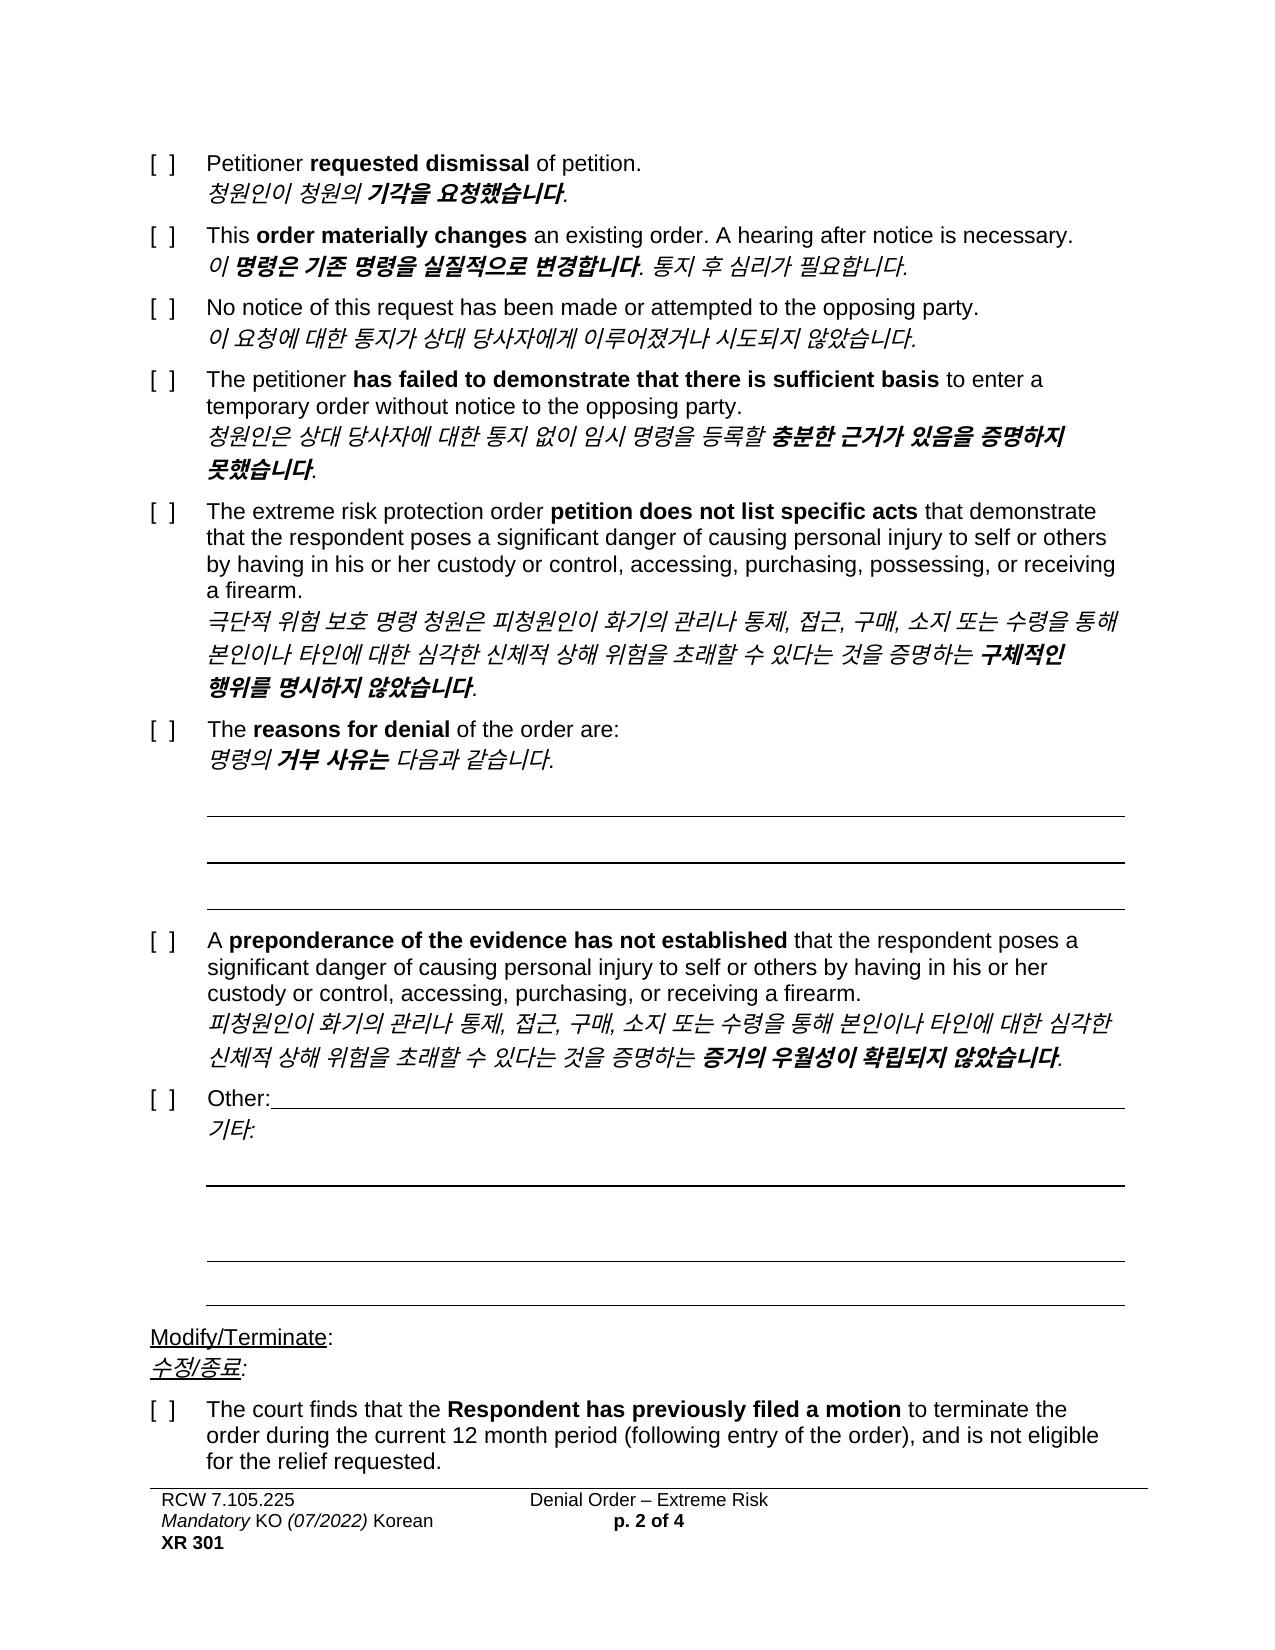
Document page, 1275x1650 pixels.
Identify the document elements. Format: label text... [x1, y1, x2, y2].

text [ ] The court finds that the Respondent has previously filed a motion to terminate the order during the current 12 month period (following entry of the order), and is not eligible for the relief requested. [150, 1396, 1125, 1474]
text [ ] This order materially changes an existing order. A hearing after notice is necessary. [150, 222, 1125, 248]
text [ ] A preponderance of the evidence has not established that the respondent poses a significant danger of causing personal injury to self or others by having in his or her custody or control, accessing, purchasing, or receiving a firearm. [150, 927, 1125, 1006]
text 이 요청에 대한 통지가 상대 당사자에게 이루어졌거나 시도되지 않았습니다. [150, 321, 1125, 354]
text Modify/Terminate: [150, 1323, 1125, 1350]
text 청원인이 청원의 기각을 요청했습니다. [150, 176, 1125, 209]
text [ ] Petitioner requested dismissal of petition. [150, 150, 1125, 176]
text [ ] Other: [150, 1085, 1125, 1112]
text [ ] The petitioner has failed to demonstrate that there is sufficient basis to enter a temporary order without notice to the opposing party. [150, 366, 1125, 419]
text [ ] No notice of this request has been made or attempted to the opposing party. [150, 294, 1125, 321]
text 청원인은 상대 당사자에 대한 통지 없이 임시 명령을 등록할 충분한 근거가 있음을 증명하지 못했습니다. [150, 419, 1125, 485]
text 명령의 거부 사유는 다음과 같습니다. [150, 742, 1125, 775]
text 피청원인이 화기의 관리나 통제, 접근, 구매, 소지 또는 수령을 통해 본인이나 타인에 대한 심각한 신체적 상해 위험을 초래할 수 있다는 것을 증명하는 증거의 우월성이 확립되지 않았습니다. [150, 1006, 1125, 1073]
text 기타: [150, 1112, 1125, 1145]
text 수정/종료: [150, 1350, 1125, 1383]
text [ ] The reasons for denial of the order are: [150, 716, 1125, 742]
text 이 명령은 기존 명령을 실질적으로 변경합니다. 통지 후 심리가 필요합니다. [150, 248, 1125, 282]
text 극단적 위험 보호 명령 청원은 피청원인이 화기의 관리나 통제, 접근, 구매, 소지 또는 수령을 통해 본인이나 타인에 대한 심각한 신체적 상해 위험을 초래할 수 있다는 것을 증명하는 구체적인 행위를 명시하지 않았습니다. [150, 603, 1125, 703]
text [ ] The extreme risk protection order petition does not list specific acts that demonstrate that the respondent poses a significant danger of causing personal injury to self or others by having in his or her custody or control, accessing, purchasing, possessing, or receiving a firearm. [150, 498, 1125, 603]
